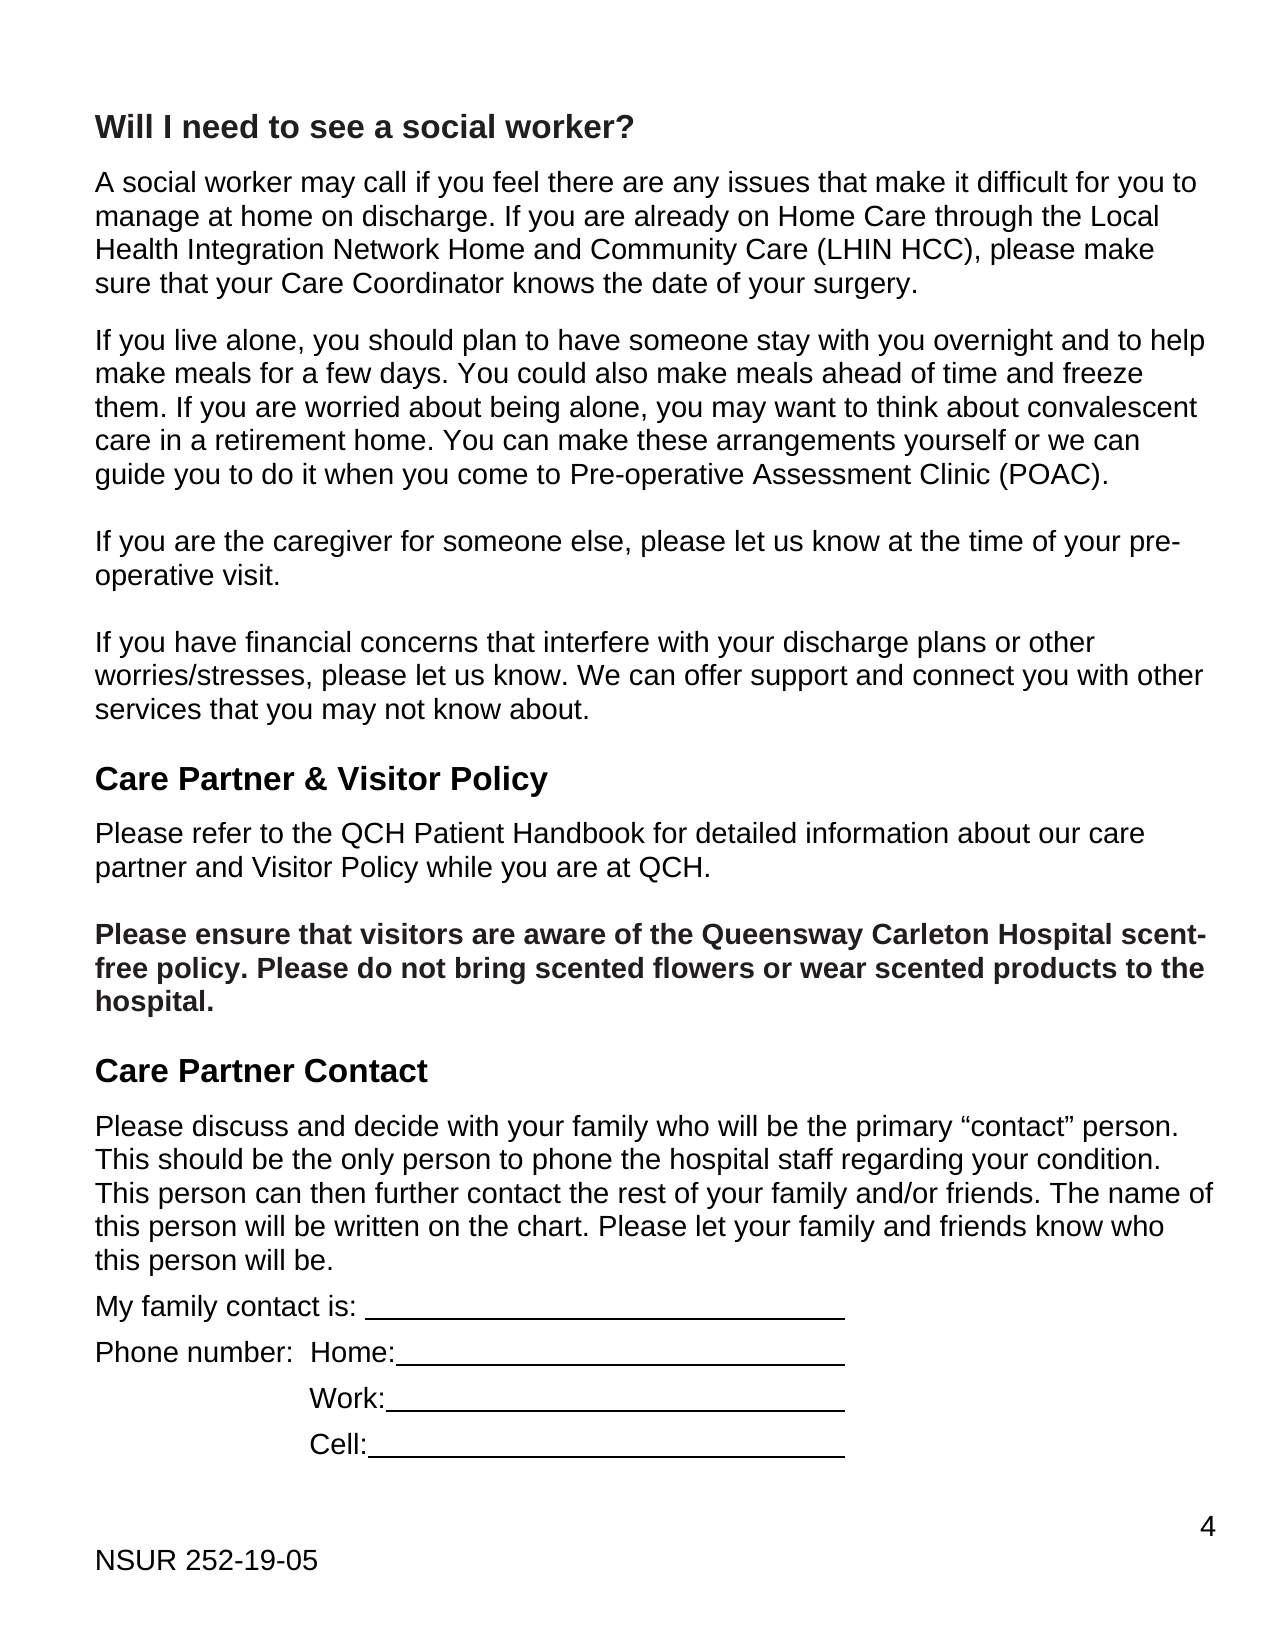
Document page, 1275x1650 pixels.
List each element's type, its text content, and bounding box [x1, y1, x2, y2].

subtitle Care Partner Contact [94, 1051, 1216, 1090]
text Please ensure that visitors are aware of the Queensway Carleton Hospital scent-free policy. Please do not bring scented flowers or wear scented products to the hospital. [94, 917, 1216, 1018]
text If you are the caregiver for someone else, please let us know at the time of your pre-operative visit. [94, 524, 1216, 591]
text If you have financial concerns that interfere with your discharge plans or other worries/stresses, please let us know. We can offer support and connect you with other services that you may not know about. [94, 625, 1216, 725]
text Please refer to the QCH Patient Handbook for detailed information about our care partner and Visitor Policy while you are at QCH. [94, 816, 1216, 883]
text Cell: [94, 1427, 1216, 1461]
subtitle Care Partner & Visitor Policy [94, 759, 1216, 797]
text My family contact is: [94, 1289, 1216, 1323]
text If you live alone, you should plan to have someone stay with you overnight and to help make meals for a few days. You could also make meals ahead of time and freeze them. If you are worried about being alone, you may want to think about convalescent care in a retirement home. You can make these arrangements yourself or we can guide you to do it when you come to Pre-operative Assessment Clinic (POAC). [94, 323, 1216, 491]
text Will I need to see a social worker? [94, 107, 1216, 146]
text Phone number: Home: [94, 1335, 1216, 1369]
text Work: [94, 1381, 1216, 1415]
text A social worker may call if you feel there are any issues that make it difficult for you to manage at home on discharge. If you are already on Home Care through the Local Health Integration Network Home and Community Care (LHIN HCC), please make sure that your Care Coordinator knows the date of your surgery. [94, 165, 1216, 299]
text Please discuss and decide with your family who will be the primary “contact” person. This should be the only person to phone the hospital staff regarding your condition. This person can then further contact the rest of your family and/or friends. The name of this person will be written on the chart. Please let your family and friends know who this person will be. [94, 1109, 1216, 1277]
